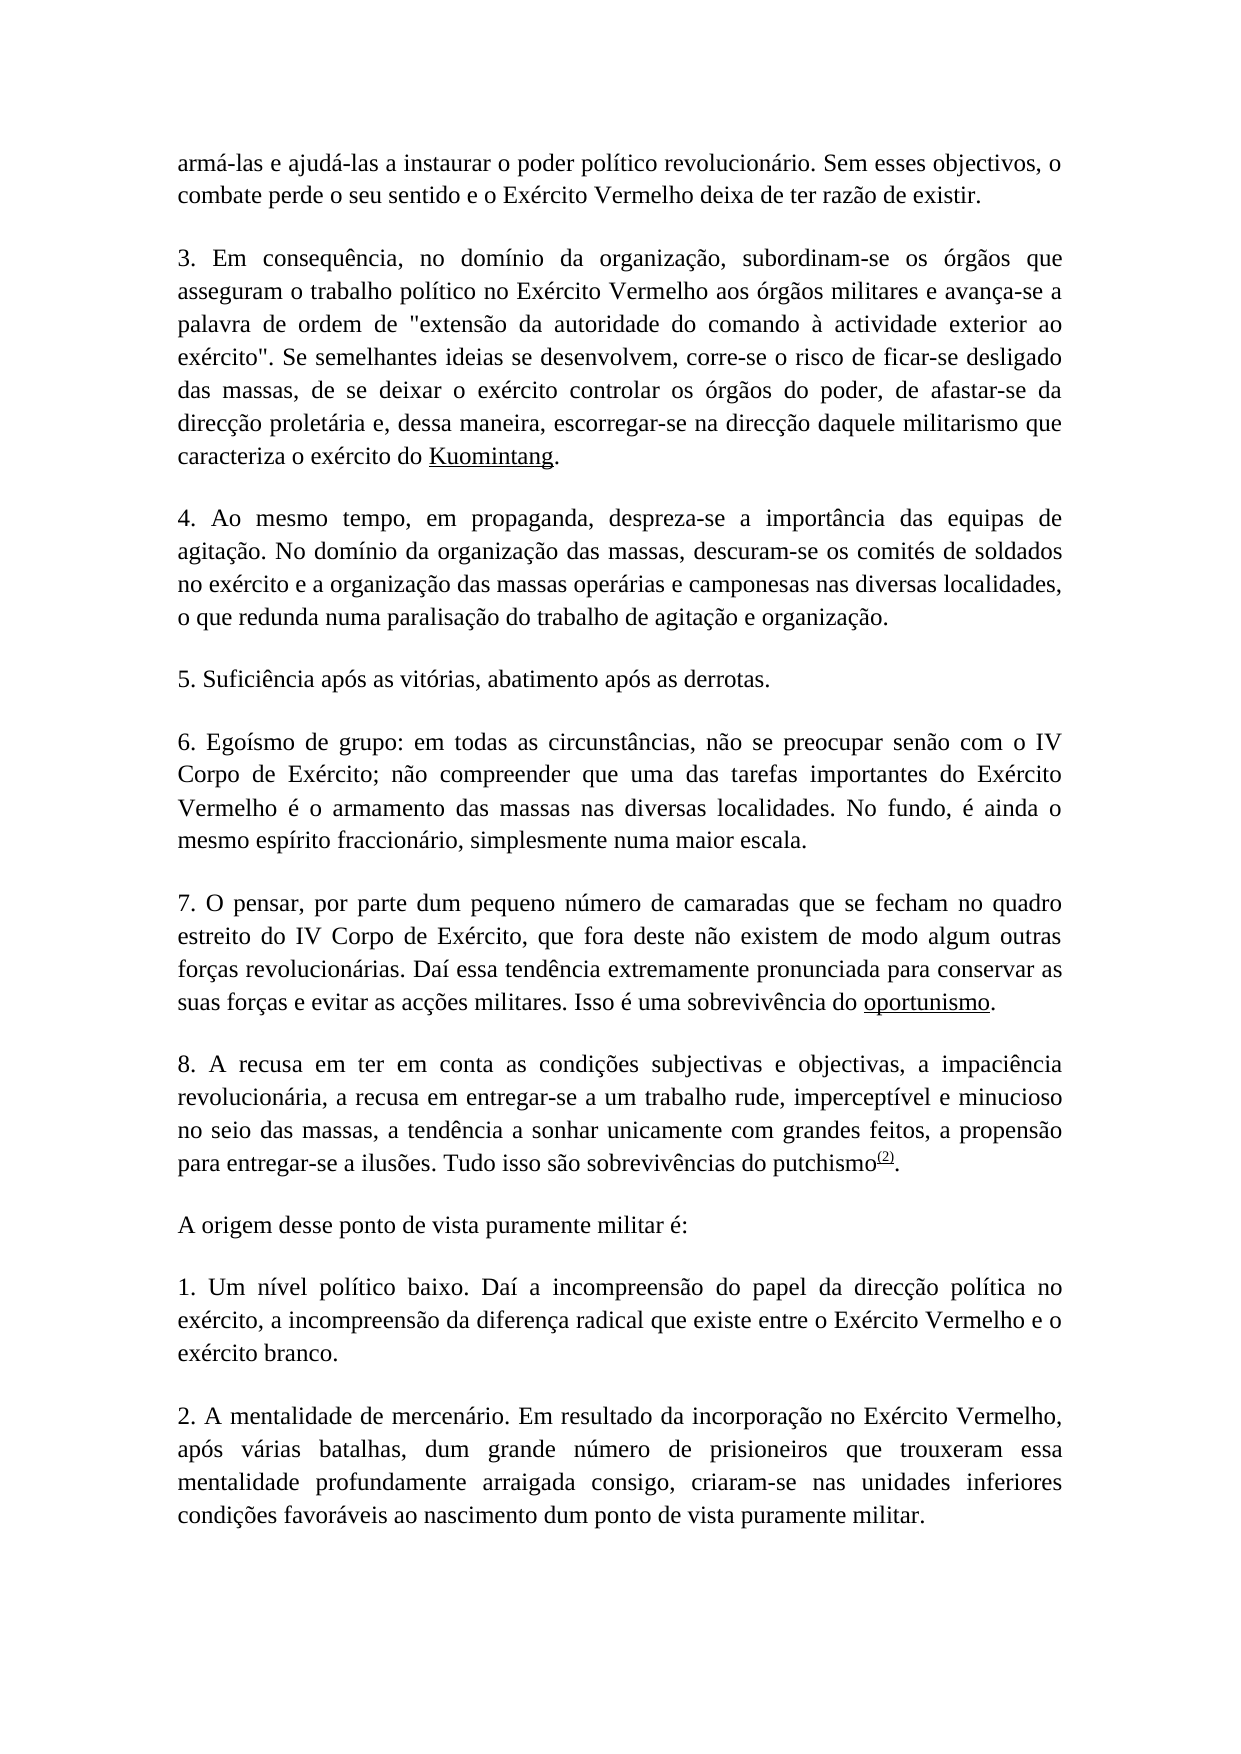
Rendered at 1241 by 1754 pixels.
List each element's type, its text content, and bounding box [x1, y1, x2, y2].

text A origem desse ponto de vista puramente militar é: [177, 1210, 1063, 1239]
text 8. A recusa em ter em conta as condições subjectivas e objectivas, a impaciência revolucionária, a recusa em entregar-se a um trabalho rude, imperceptível e minucioso no seio das massas, a tendência a sonhar unicamente com grandes feitos, a propensão para entregar-se a ilusões. Tudo isso são sobrevivências do putchismo(2). [177, 1049, 1063, 1177]
text 5. Suficiência após as vitórias, abatimento após as derrotas. [177, 664, 1063, 693]
text 7. O pensar, por parte dum pequeno número de camaradas que se fecham no quadro estreito do IV Corpo de Exército, que fora deste não existem de modo algum outras forças revolucionárias. Daí essa tendência extremamente pronunciada para conservar as suas forças e evitar as acções militares. Isso é uma sobrevivência do oportunismo. [177, 888, 1063, 1016]
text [177, 148, 1063, 209]
text 2. A mentalidade de mercenário. Em resultado da incorporação no Exército Vermelho, após várias batalhas, dum grande número de prisioneiros que trouxeram essa mentalidade profundamente arraigada consigo, criaram-se nas unidades inferiores condições favoráveis ao nascimento dum ponto de vista puramente militar. [177, 1401, 1063, 1528]
text 1. Um nível político baixo. Daí a incompreensão do papel da direcção política no exército, a incompreensão da diferença radical que existe entre o Exército Vermelho e o exército branco. [177, 1272, 1063, 1367]
text 4. Ao mesmo tempo, em propaganda, despreza-se a importância das equipas de agitação. No domínio da organização das massas, descuram-se os comités de soldados no exército e a organização das massas operárias e camponesas nas diversas localidades, o que redunda numa paralisação do trabalho de agitação e organização. [177, 503, 1063, 631]
text 6. Egoísmo de grupo: em todas as circunstâncias, não se preocupar senão com o IV Corpo de Exército; não compreender que uma das tarefas importantes do Exército Vermelho é o armamento das massas nas diversas localidades. No fundo, é ainda o mesmo espírito fraccionário, simplesmente numa maior escala. [177, 727, 1063, 854]
text 3. Em consequência, no domínio da organização, subordinam-se os órgãos que asseguram o trabalho político no Exército Vermelho aos órgãos militares e avança-se a palavra de ordem de "extensão da autoridade do comando à actividade exterior ao exército". Se semelhantes ideias se desenvolvem, corre-se o risco de ficar-se desligado das massas, de se deixar o exército controlar os órgãos do poder, de afastar-se da direcção proletária e, dessa maneira, escorregar-se na direcção daquele militarismo que caracteriza o exército do Kuomintang. [177, 243, 1063, 470]
